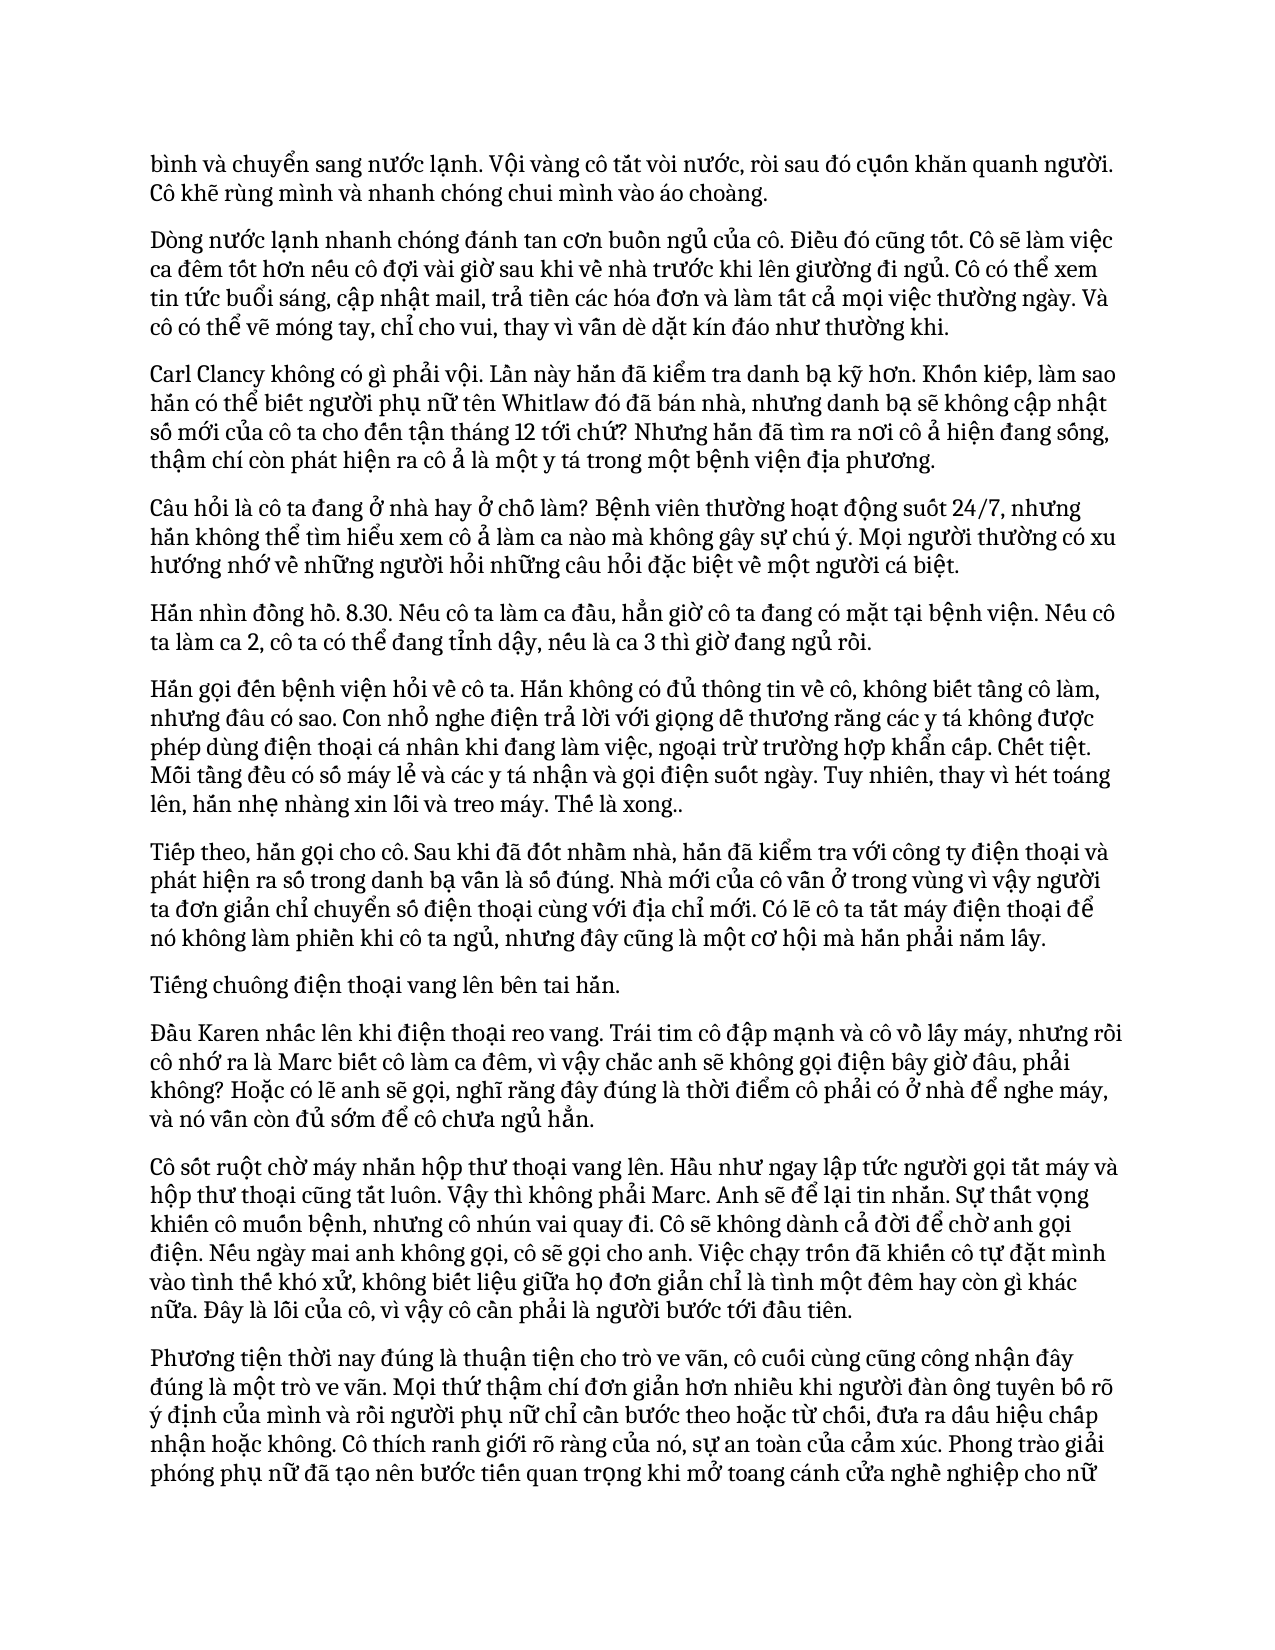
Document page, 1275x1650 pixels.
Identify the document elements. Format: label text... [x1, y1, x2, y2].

text Hắn nhìn đồng hồ. 8.30. Nếu cô ta làm ca đầu, hẳn giờ cô ta đang có mặt tại bệnh viện. Nếu cô ta làm ca 2, cô ta có thể đang tỉnh dậy, nếu là ca 3 thì giờ đang ngủ rồi. [150, 599, 1125, 656]
text Hắn gọi đến bệnh viện hỏi về cô ta. Hắn không có đủ thông tin về cô, không biết tầng cô làm, nhưng đâu có sao. Con nhỏ nghe điện trả lời với giọng dễ thương rằng các y tá không được phép dùng điện thoại cá nhân khi đang làm việc, ngoại trừ trường hợp khẩn cấp. Chết tiệt. Mỗi tầng đều có số máy lẻ và các y tá nhận và gọi điện suốt ngày. Tuy nhiên, thay vì hét toáng lên, hắn nhẹ nhàng xin lỗi và treo máy. Thế là xong.. [150, 675, 1125, 819]
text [150, 150, 1125, 207]
text Đầu Karen nhấc lên khi điện thoại reo vang. Trái tim cô đập mạnh và cô vồ lấy máy, nhưng rồi cô nhớ ra là Marc biết cô làm ca đêm, vì vậy chắc anh sẽ không gọi điện bây giờ đâu, phải không? Hoặc có lẽ anh sẽ gọi, nghĩ rằng đây đúng là thời điểm cô phải có ở nhà để nghe máy, và nó vẫn còn đủ sớm để cô chưa ngủ hẳn. [150, 1019, 1125, 1134]
text Câu hỏi là cô ta đang ở nhà hay ở chỗ làm? Bệnh viên thường hoạt động suốt 24/7, nhưng hắn không thể tìm hiểu xem cô ả làm ca nào mà không gây sự chú ý. Mọi người thường có xu hướng nhớ về những người hỏi những câu hỏi đặc biệt về một người cá biệt. [150, 494, 1125, 580]
text Cô sốt ruột chờ máy nhắn hộp thư thoại vang lên. Hầu như ngay lập tức người gọi tắt máy và hộp thư thoại cũng tắt luôn. Vậy thì không phải Marc. Anh sẽ để lại tin nhắn. Sự thất vọng khiến cô muốn bệnh, nhưng cô nhún vai quay đi. Cô sẽ không dành cả đời để chờ anh gọi điện. Nếu ngày mai anh không gọi, cô sẽ gọi cho anh. Việc chạy trốn đã khiến cô tự đặt mình vào tình thế khó xử, không biết liệu giữa họ đơn giản chỉ là tình một đêm hay còn gì khác nữa. Đây là lỗi của cô, vì vậy cô cần phải là người bước tới đầu tiên. [150, 1152, 1125, 1325]
text Tiếp theo, hắn gọi cho cô. Sau khi đã đốt nhầm nhà, hắn đã kiểm tra với công ty điện thoại và phát hiện ra số trong danh bạ vẫn là số đúng. Nhà mới của cô vẫn ở trong vùng vì vậy người ta đơn giản chỉ chuyển số điện thoại cùng với địa chỉ mới. Có lẽ cô ta tắt máy điện thoại để nó không làm phiền khi cô ta ngủ, nhưng đây cũng là một cơ hội mà hắn phải nắm lấy. [150, 837, 1125, 952]
text Dòng nước lạnh nhanh chóng đánh tan cơn buồn ngủ của cô. Điều đó cũng tốt. Cô sẽ làm việc ca đêm tốt hơn nếu cô đợi vài giờ sau khi về nhà trước khi lên giường đi ngủ. Cô có thể xem tin tức buổi sáng, cập nhật mail, trả tiền các hóa đơn và làm tất cả mọi việc thường ngày. Và cô có thể vẽ móng tay, chỉ cho vui, thay vì vẫn dè dặt kín đáo như thường khi. [150, 226, 1125, 341]
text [150, 1344, 1125, 1487]
text Tiếng chuông điện thoại vang lên bên tai hắn. [150, 971, 1125, 1000]
text Carl Clancy không có gì phải vội. Lần này hắn đã kiểm tra danh bạ kỹ hơn. Khốn kiếp, làm sao hắn có thể biết người phụ nữ tên Whitlaw đó đã bán nhà, nhưng danh bạ sẽ không cập nhật số mới của cô ta cho đến tận tháng 12 tới chứ? Nhưng hắn đã tìm ra nơi cô ả hiện đang sống, thậm chí còn phát hiện ra cô ả là một y tá trong một bệnh viện địa phương. [150, 360, 1125, 475]
